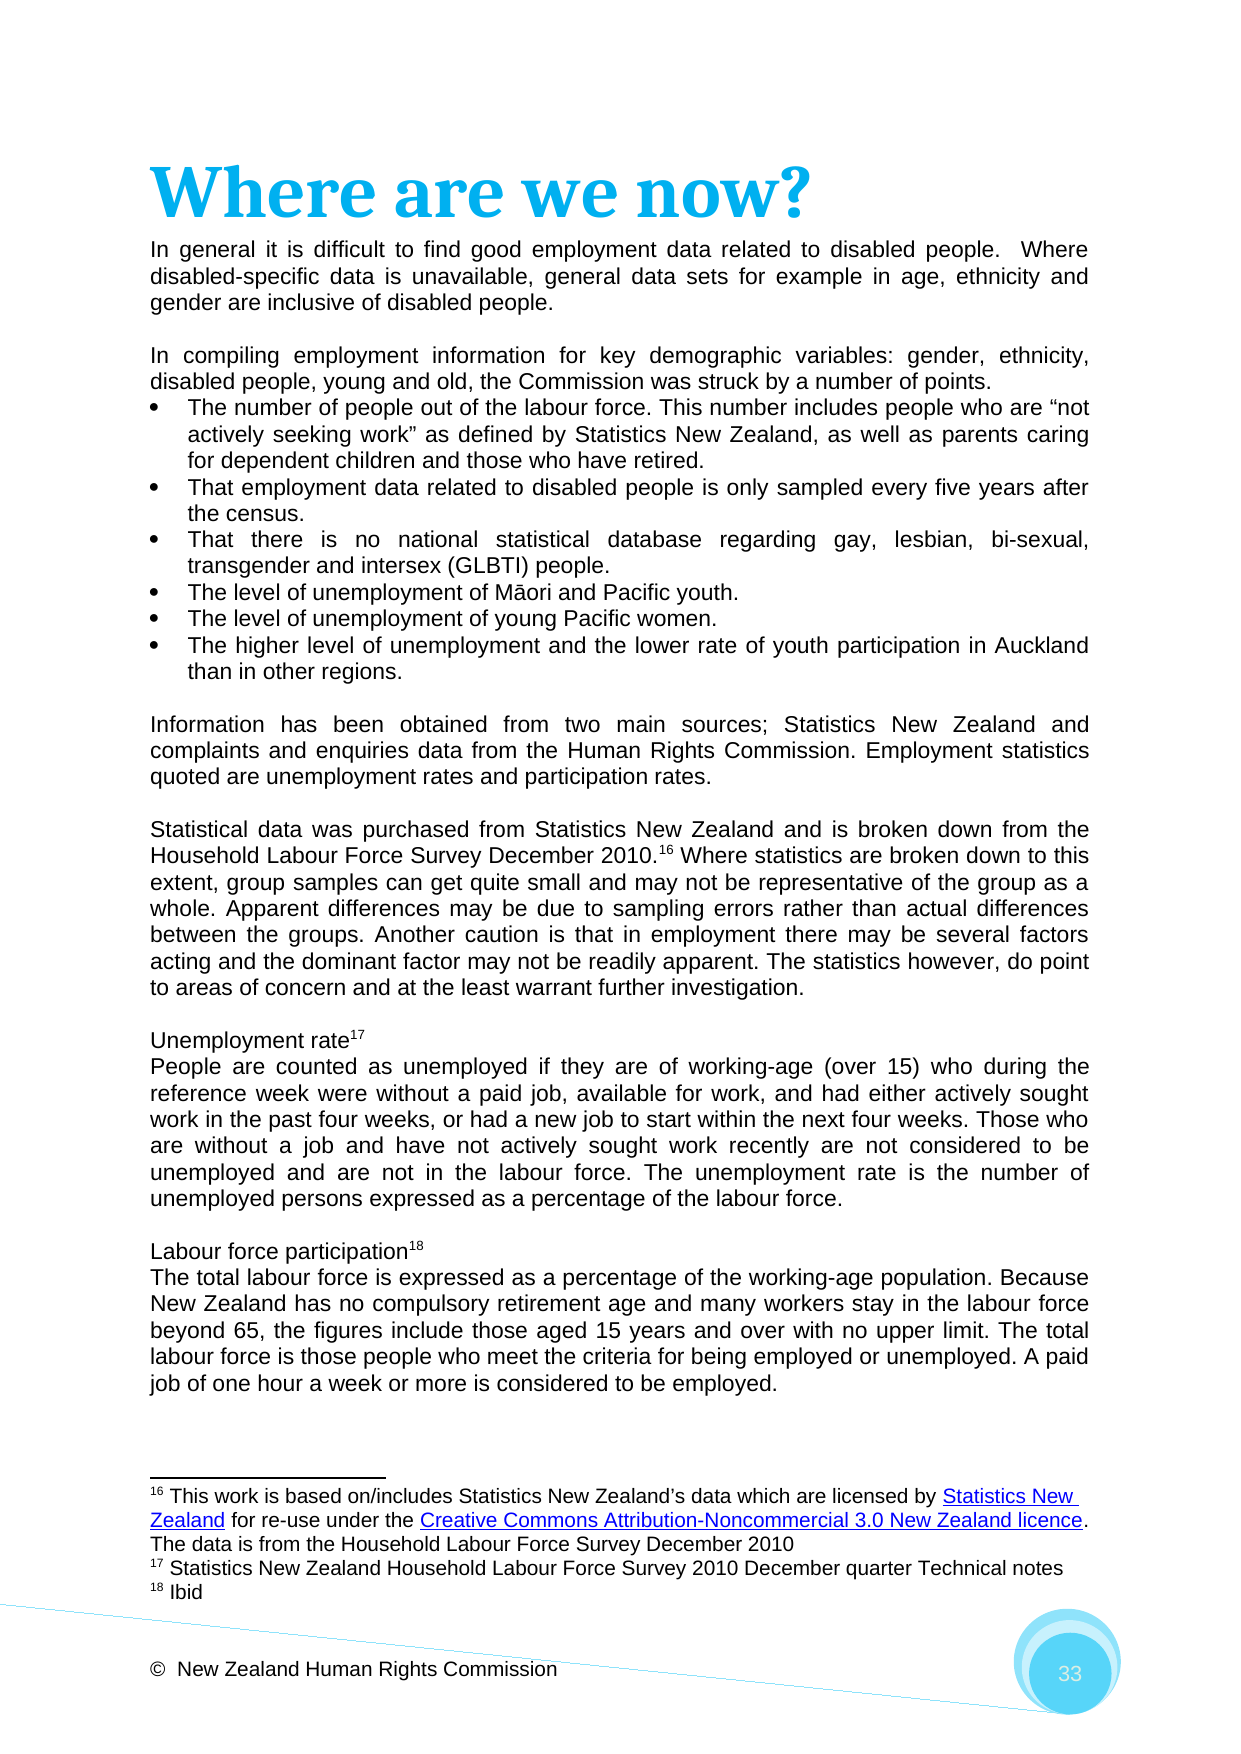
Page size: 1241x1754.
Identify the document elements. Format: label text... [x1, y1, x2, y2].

text People are counted as unemployed if they are of working-age (over 15) who during the reference week were without a paid job, available for work, and had either actively sought work in the past four weeks, or had a new job to start within the next four weeks. Those who are without a job and have not actively sought work recently are not considered to be unemployed and are not in the labour force. The unemployment rate is the number of unemployed persons expressed as a percentage of the labour force. [150, 1053, 1090, 1211]
list That there is no national statistical database regarding gay, lesbian, bi-sexual, transgender and intersex (GLBTI) people. [150, 526, 1090, 579]
list That employment data related to disabled people is only sampled every five years after the census. [150, 473, 1090, 526]
text The total labour force is expressed as a percentage of the working-age population. Because New Zealand has no compulsory retirement age and many workers stay in the labour force beyond 65, the figures include those aged 15 years and over with no upper limit. The total labour force is those people who meet the criteria for being employed or unemployed. A paid job of one hour a week or more is considered to be employed. [150, 1264, 1090, 1396]
text Labour force participation [150, 1238, 1090, 1264]
text Information has been obtained from two main sources; Statistics New Zealand and complaints and enquiries data from the Human Rights Commission. Employment statistics quoted are unemployment rates and participation rates. [150, 711, 1090, 790]
text Where are we now? [150, 150, 1090, 236]
text Unemployment rate [150, 1027, 1090, 1053]
list The higher level of unemployment and the lower rate of youth participation in Auckland than in other regions. [150, 632, 1090, 684]
list The level of unemployment of Māori and Pacific youth. [150, 579, 1090, 605]
list The number of people out of the labour force. This number includes people who are “not actively seeking work” as defined by Statistics New Zealand, as well as parents caring for dependent children and those who have retired. [150, 394, 1090, 473]
text Statistical data was purchased from Statistics New Zealand and is broken down from the Household Labour Force Survey December 2010. Where statistics are broken down to this extent, group samples can get quite small and may not be representative of the group as a whole. Apparent differences may be due to sampling errors rather than actual differences between the groups. Another caution is that in employment there may be several factors acting and the dominant factor may not be readily apparent. The statistics however, do point to areas of concern and at the least warrant further investigation. [150, 816, 1090, 1001]
text In general it is difficult to find good employment data related to disabled people. Where disabled-specific data is unavailable, general data sets for example in age, ethnicity and gender are inclusive of disabled people. [150, 236, 1090, 315]
text In compiling employment information for key demographic variables: gender, ethnicity, disabled people, young and old, the Commission was struck by a number of points. [150, 342, 1090, 394]
list The level of unemployment of young Pacific women. [150, 605, 1090, 632]
